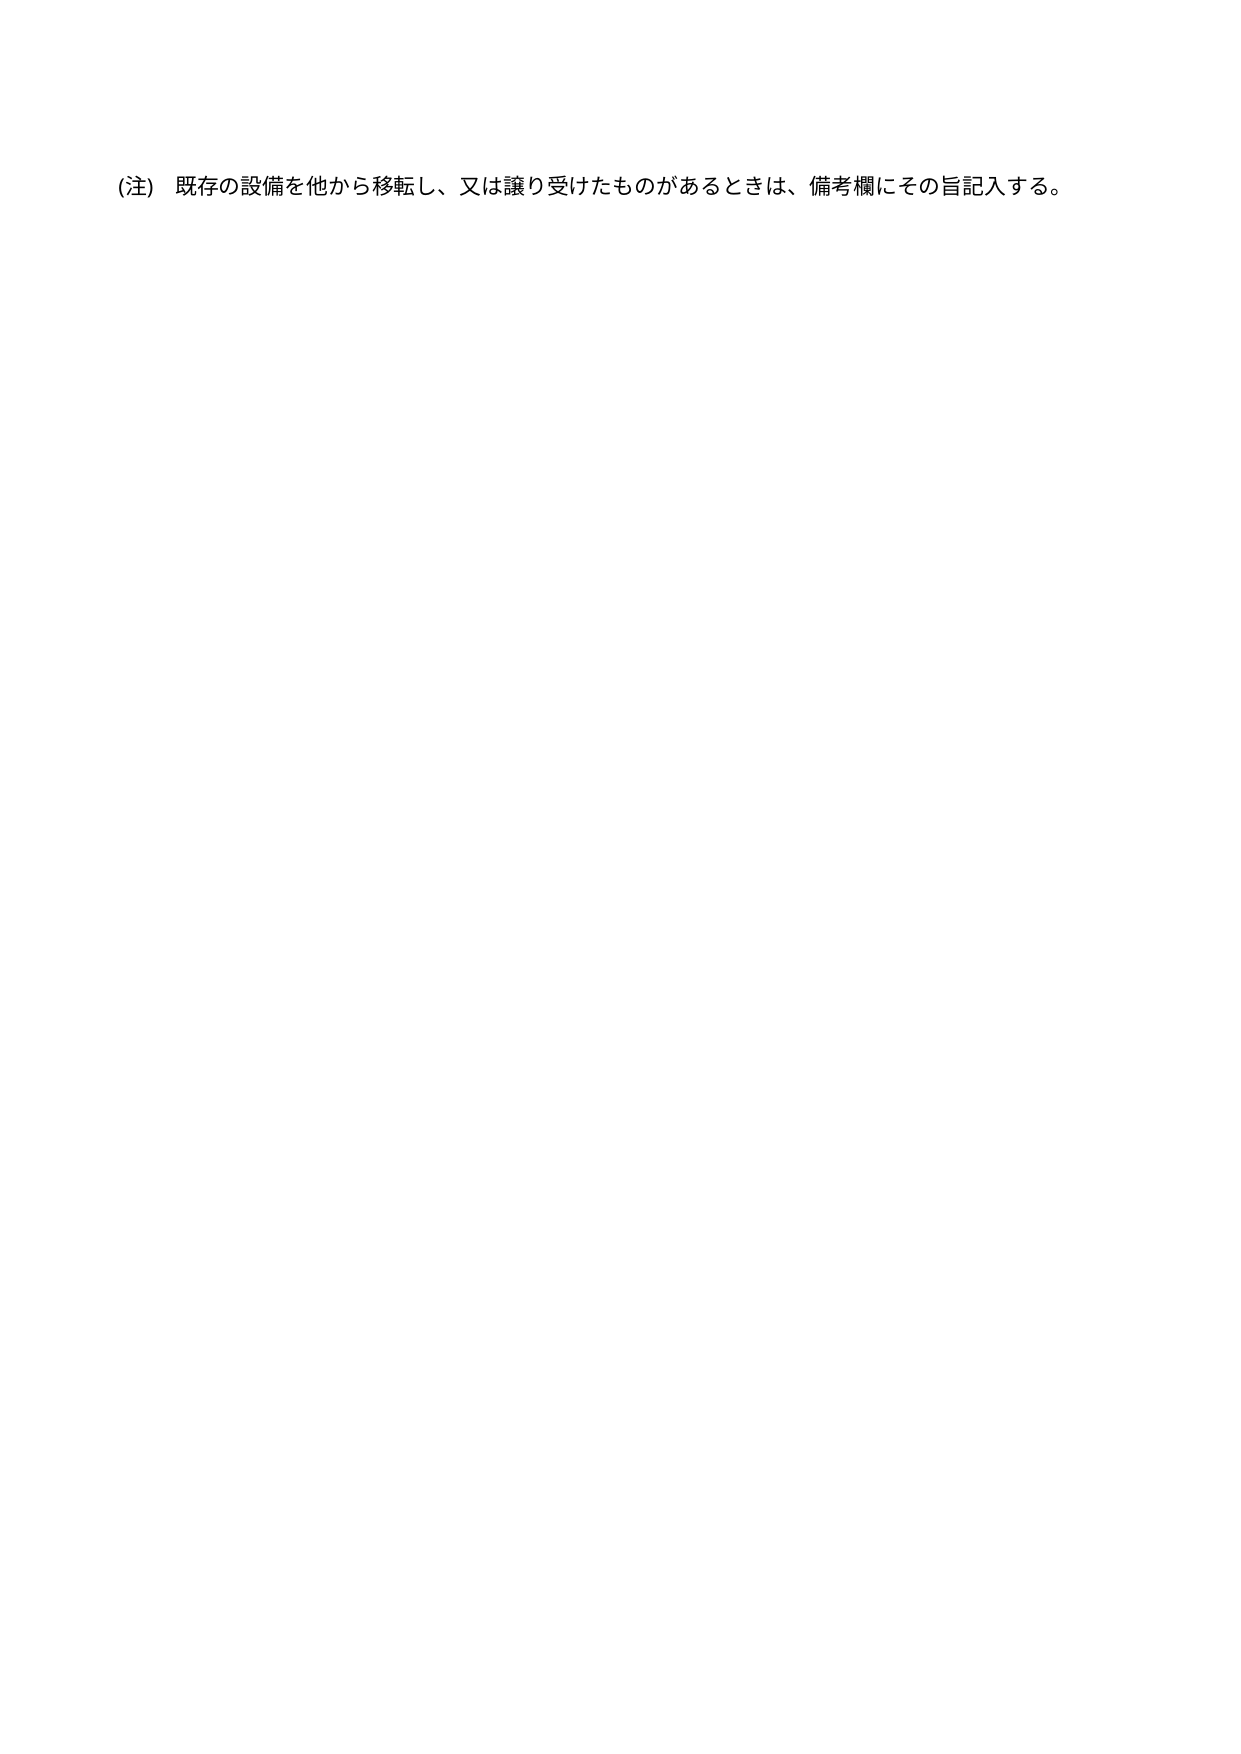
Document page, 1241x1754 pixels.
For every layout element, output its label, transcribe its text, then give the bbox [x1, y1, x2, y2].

text (注) 既存の設備を他から移転し、又は譲り受けたものがあるときは、備考欄にその旨記入する。 [118, 163, 1122, 207]
